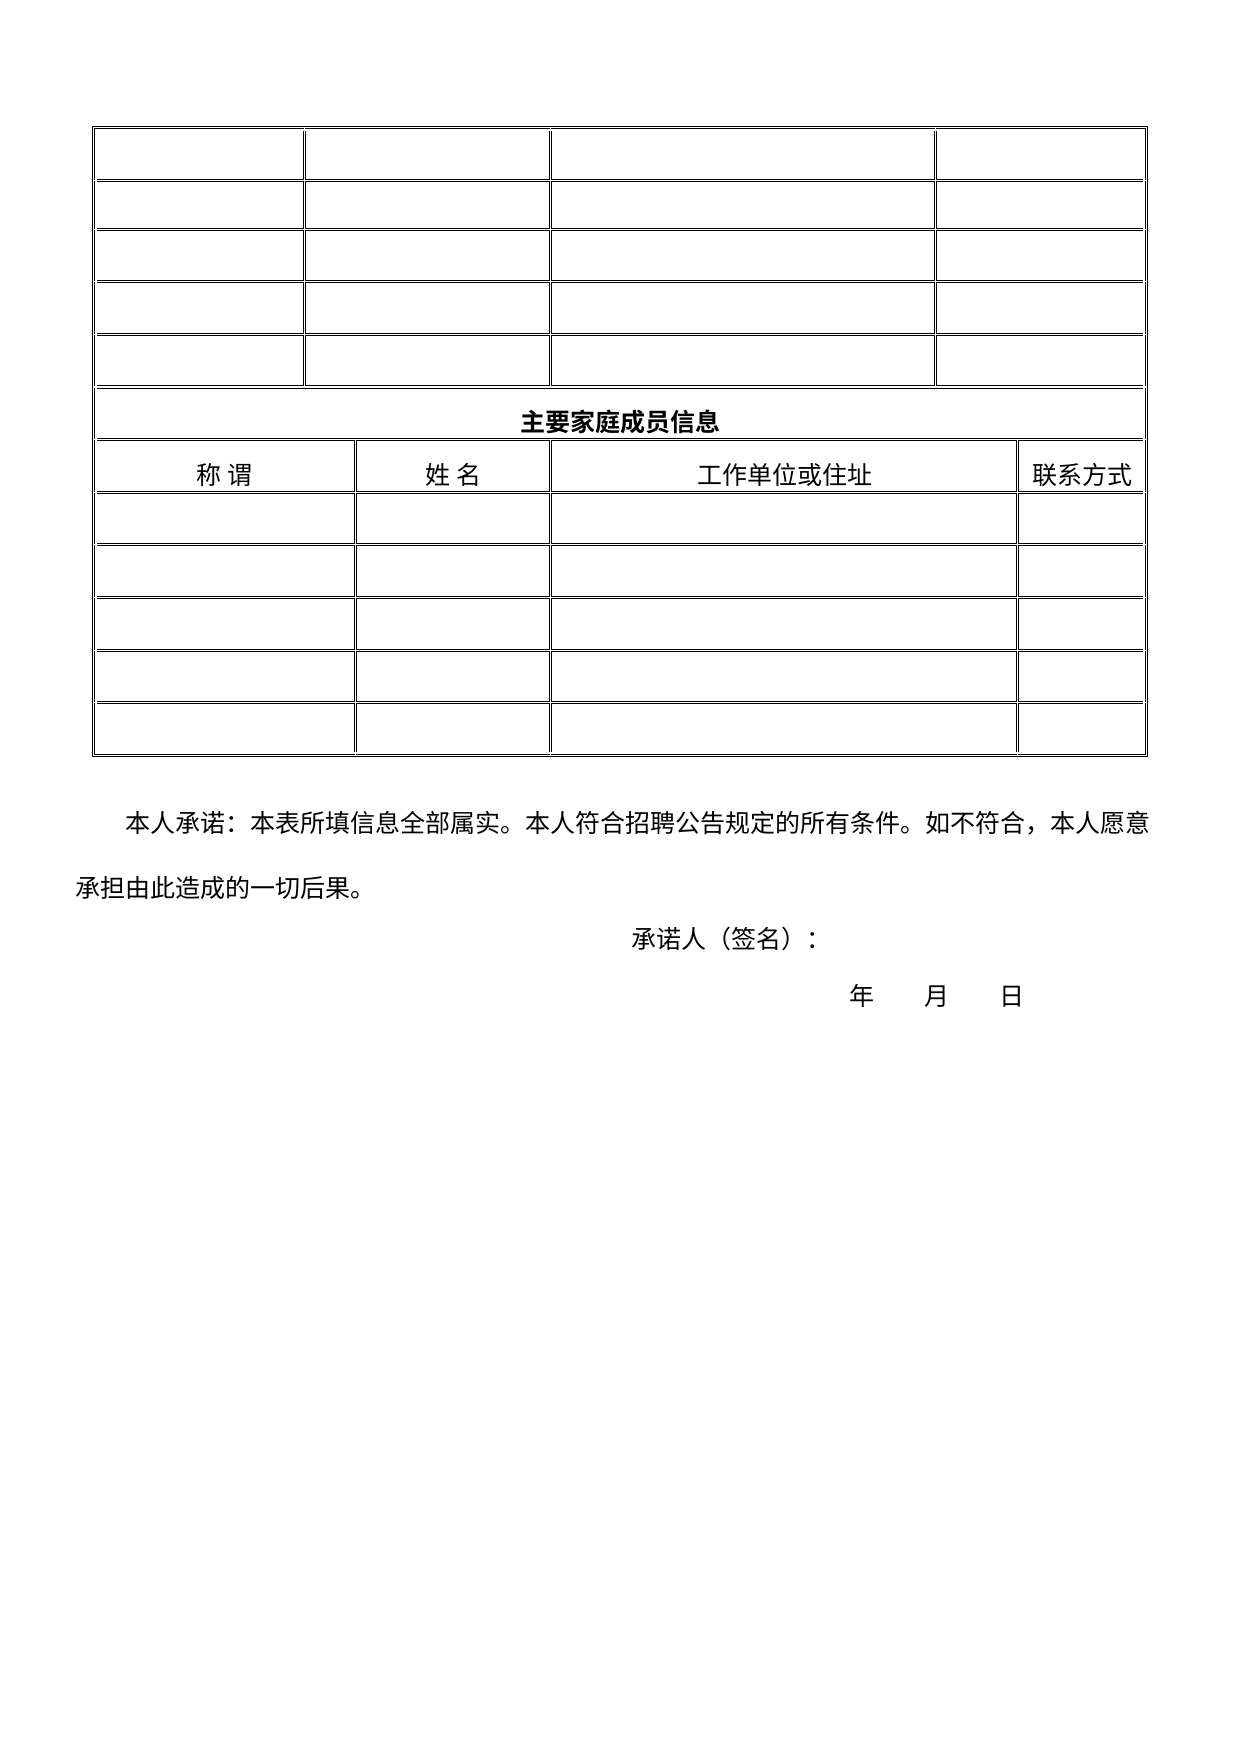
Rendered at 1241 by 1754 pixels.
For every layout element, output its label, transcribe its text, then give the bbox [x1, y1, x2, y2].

table_cell 工作单位或住址 [552, 441, 1016, 491]
table_cell [552, 546, 1016, 596]
table_cell [551, 127, 936, 179]
table_cell [95, 129, 304, 179]
table_cell [552, 283, 934, 333]
table_cell [95, 491, 354, 543]
table_cell [357, 652, 549, 701]
table_cell [357, 494, 549, 543]
table_cell [1018, 543, 1147, 596]
table_cell [94, 701, 355, 754]
table_cell [357, 546, 549, 596]
table_cell [1018, 701, 1147, 754]
table_cell [552, 599, 1016, 648]
table_cell 姓 名 [357, 441, 549, 491]
table_cell 称 谓 [94, 438, 355, 491]
table_cell [936, 280, 1147, 333]
table_cell [304, 127, 551, 179]
table_cell [94, 280, 304, 333]
text 本人承诺：本表所填信息全部属实。本人符合招聘公告规定的所有条件。如不符合，本人愿意承担由此造成的一切后果。 [75, 789, 1165, 919]
table_cell [357, 599, 549, 648]
table_cell [936, 129, 1145, 179]
table_cell [552, 182, 934, 228]
table_cell [94, 333, 304, 385]
table_cell [552, 336, 934, 385]
table_cell [1019, 596, 1145, 648]
table_cell [552, 494, 1016, 543]
table_cell [1019, 649, 1145, 701]
table_cell [95, 228, 303, 280]
table_cell [551, 701, 1018, 754]
table_cell [355, 701, 551, 754]
table_cell 主要家庭成员信息 [94, 385, 1147, 438]
table_cell [306, 231, 549, 280]
table_cell [95, 649, 354, 701]
table_cell [306, 336, 549, 385]
table_cell [306, 182, 549, 228]
text 年 月 日 [0, 976, 1165, 1013]
table_cell [306, 283, 549, 333]
table_cell [1019, 491, 1145, 543]
table_cell [552, 652, 1016, 701]
table_cell [95, 179, 303, 228]
text 承诺人（签名）： [0, 919, 1165, 956]
table_cell [937, 179, 1145, 228]
table_cell [937, 228, 1145, 280]
table_cell [936, 333, 1147, 385]
table_cell [95, 596, 354, 648]
table_cell 联系方式 [1018, 438, 1147, 491]
table_cell [94, 543, 355, 596]
table_cell [552, 231, 934, 280]
